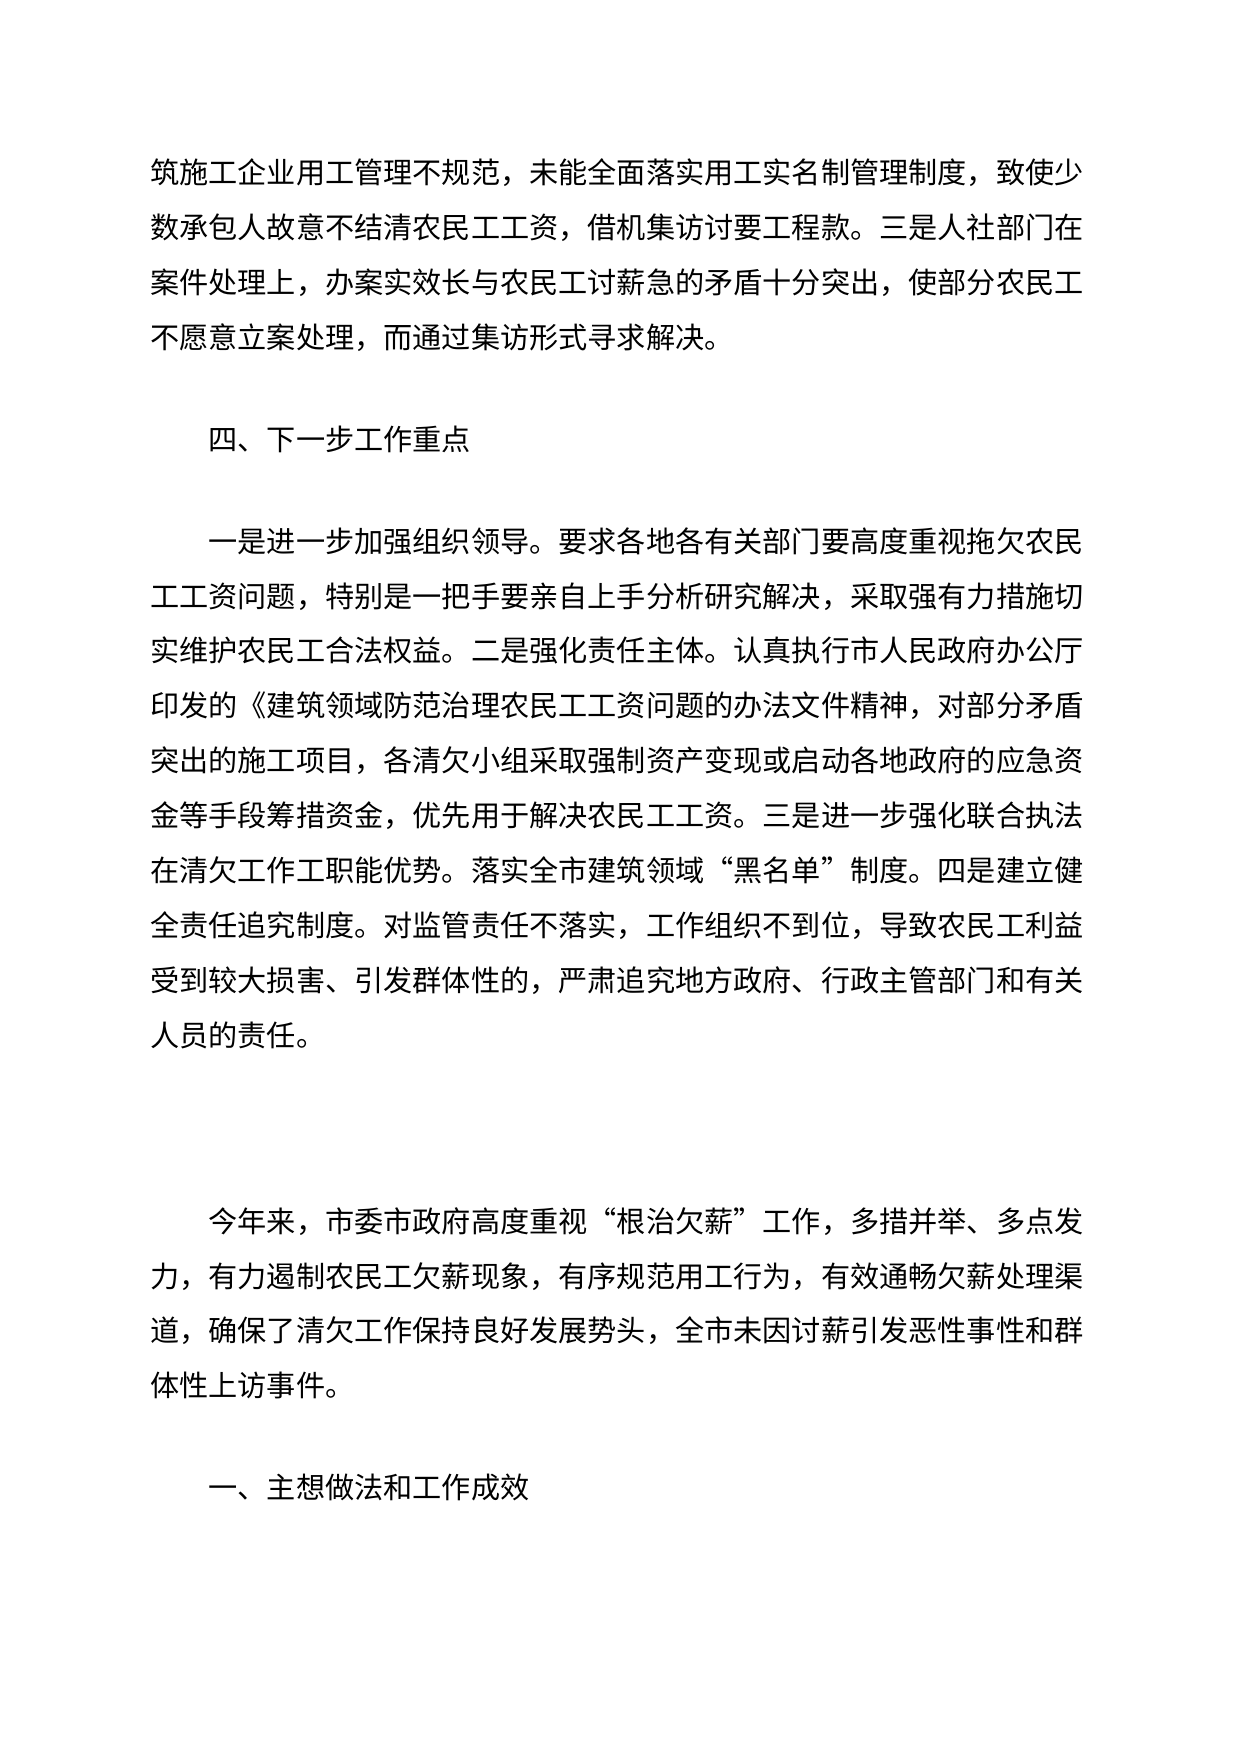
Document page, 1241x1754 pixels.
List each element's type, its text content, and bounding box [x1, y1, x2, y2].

text 一、主想做法和工作成效 [150, 1465, 1090, 1507]
text 一是进一步加强组织领导。要求各地各有关部门要高度重视拖欠农民工工资问题，特别是一把手要亲自上手分析研究解决，采取强有力措施切实维护农民工合法权益。二是强化责任主体。认真执行市人民政府办公厅印发的《建筑领域防范治理农民工工资问题的办法文件精神，对部分矛盾突出的施工项目，各清欠小组采取强制资产变现或启动各地政府的应急资金等手段筹措资金，优先用于解决农民工工资。三是进一步强化联合执法在清欠工作工职能优势。落实全市建筑领域“黑名单”制度。四是建立健全责任追究制度。对监管责任不落实，工作组织不到位，导致农民工利益受到较大损害、引发群体性的，严肃追究地方政府、行政主管部门和有关人员的责任。 [150, 518, 1090, 1054]
text 四、下一步工作重点 [150, 416, 1090, 459]
text 今年来，市委市政府高度重视“根治欠薪”工作，多措并举、多点发力，有力遏制农民工欠薪现象，有序规范用工行为，有效通畅欠薪处理渠道，确保了清欠工作保持良好发展势头，全市未因讨薪引发恶性事性和群体性上访事件。 [150, 1198, 1090, 1405]
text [150, 150, 1090, 357]
